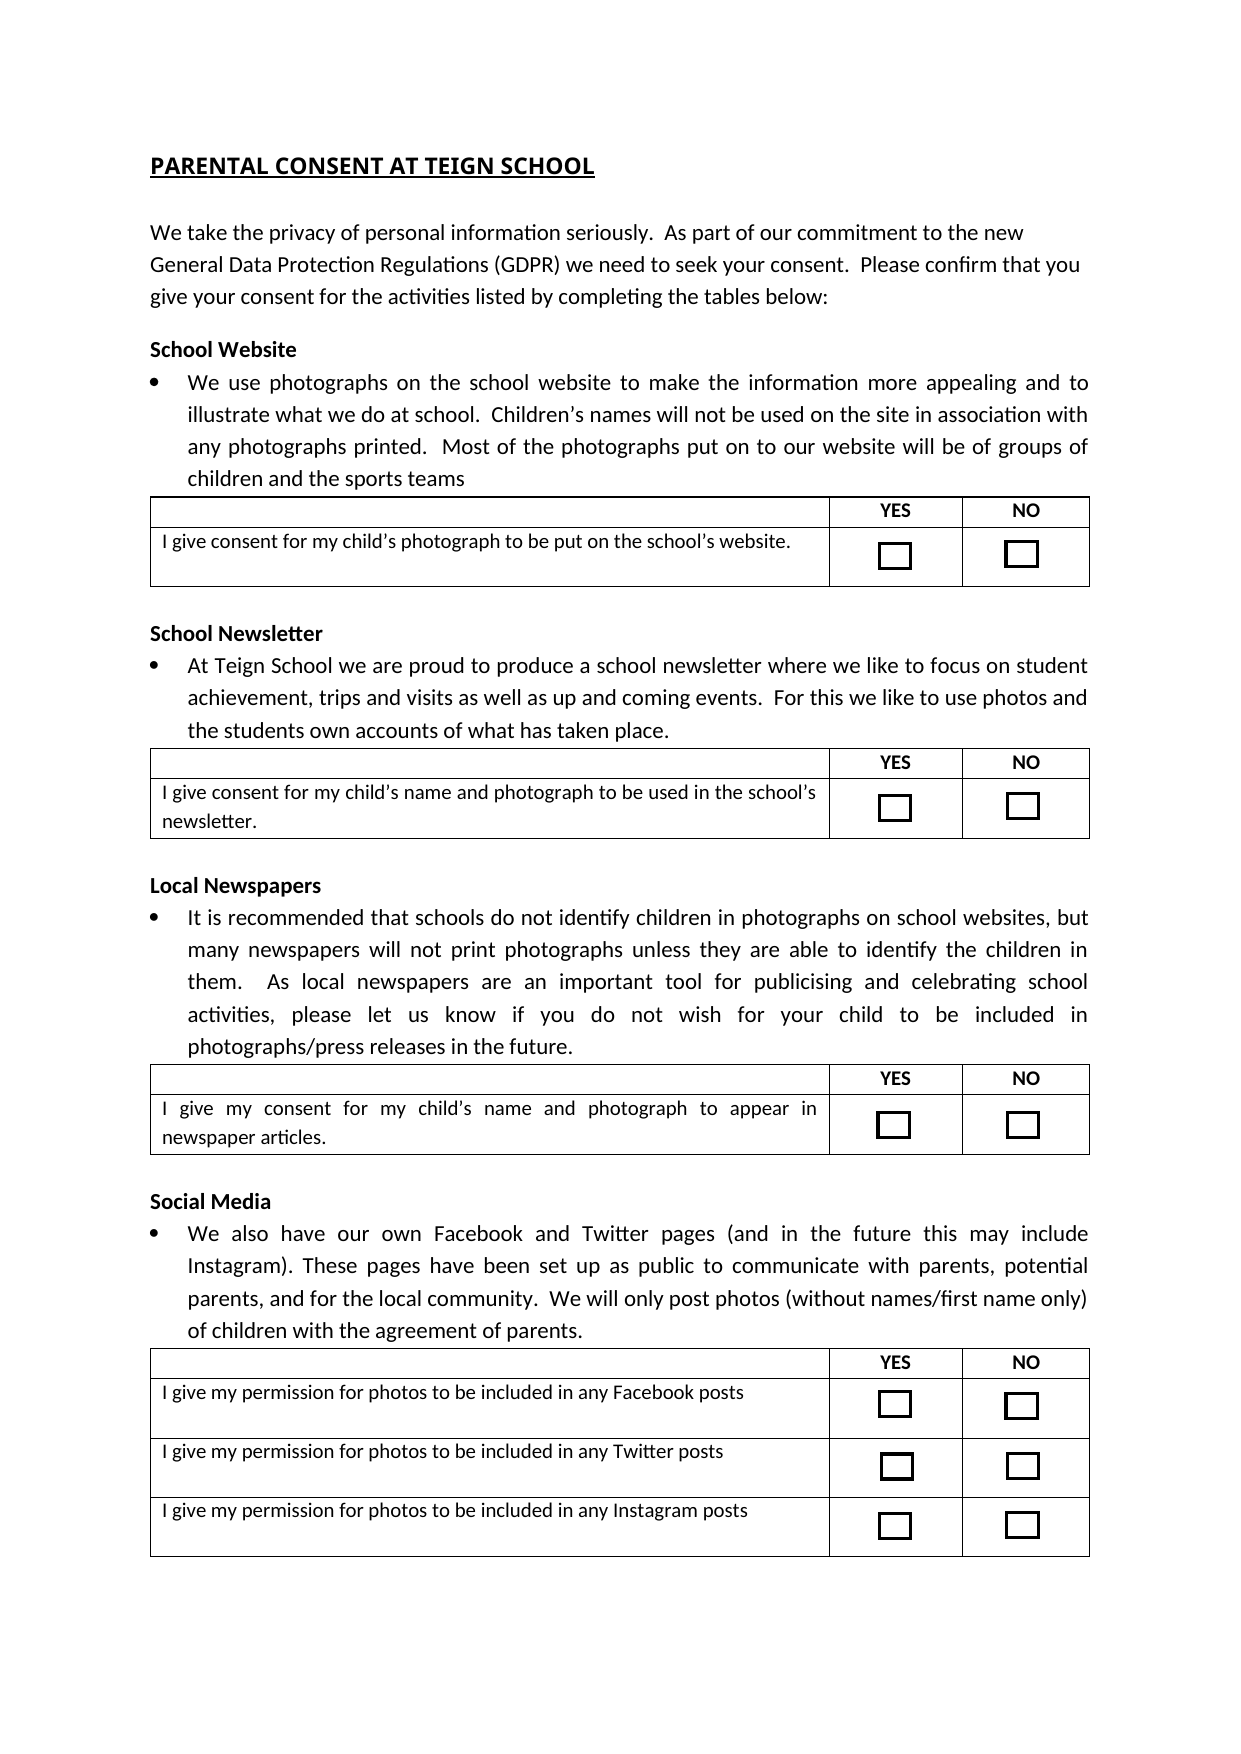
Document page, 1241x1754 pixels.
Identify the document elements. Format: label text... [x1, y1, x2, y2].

table_header NO [963, 749, 1089, 778]
table_header [151, 749, 829, 778]
text School Website [150, 336, 1090, 363]
table_cell I give my permission for photos to be included in any Facebook posts [151, 1379, 829, 1437]
table_cell [830, 1095, 962, 1154]
table_cell I give consent for my child’s name and photograph to be used in the school’s newsletter. [151, 779, 829, 838]
table_cell [830, 1379, 962, 1437]
table_cell [963, 1439, 1089, 1497]
table_cell [830, 528, 962, 586]
table_header YES [830, 498, 962, 527]
list At Teign School we are proud to produce a school newsletter where we like to focus on student achievement, trips and visits as well as up and coming events. For this we like to use photos and the students own accounts of what has taken place. [150, 651, 1090, 744]
table_header [151, 498, 829, 527]
table_cell I give my consent for my child’s name and photograph to appear in newspaper articles. [151, 1095, 829, 1154]
table_cell I give my permission for photos to be included in any Twitter posts [151, 1439, 829, 1497]
list We also have our own Facebook and Twitter pages (and in the future this may include Instagram). These pages have been set up as public to communicate with parents, potential parents, and for the local community. We will only post photos (without names/first name only) of children with the agreement of parents. [150, 1219, 1090, 1344]
list It is recommended that schools do not identify children in photographs on school websites, but many newspapers will not print photographs unless they are able to identify the children in them. As local newspapers are an important tool for publicising and celebrating school activities, please let us know if you do not wish for your child to be included in photographs/press releases in the future. [150, 903, 1090, 1060]
table_cell [963, 1095, 1089, 1154]
table_cell [830, 1439, 962, 1497]
text Social Media [150, 1187, 1090, 1215]
text We take the privacy of personal information seriously. As part of our commitment to the new General Data Protection Regulations (GDPR) we need to seek your consent. Please confirm that you give your consent for the activities listed by completing the tables below: [150, 218, 1090, 311]
table_cell [963, 1498, 1089, 1556]
table_header YES [830, 749, 962, 778]
table_header NO [963, 1065, 1089, 1094]
table_header NO [963, 498, 1089, 527]
table_header YES [830, 1065, 962, 1094]
text School Newsletter [150, 619, 1090, 647]
table_header [151, 1065, 829, 1094]
table_cell I give my permission for photos to be included in any Instagram posts [151, 1498, 829, 1556]
table_header NO [963, 1349, 1089, 1378]
table_cell I give consent for my child’s photograph to be put on the school’s website. [151, 528, 829, 586]
table_header YES [830, 1349, 962, 1378]
table_cell [830, 1498, 962, 1556]
table_cell [830, 779, 962, 838]
table_cell [963, 528, 1089, 586]
table_cell [963, 779, 1089, 838]
text PARENTAL CONSENT AT TEIGN SCHOOL [150, 150, 1090, 181]
list We use photographs on the school website to make the information more appealing and to illustrate what we do at school. Children’s names will not be used on the site in association with any photographs printed. Most of the photographs put on to our website will be of groups of children and the sports teams [150, 368, 1090, 492]
text Local Newspapers [150, 871, 1090, 899]
table_header [151, 1349, 829, 1378]
table_cell [963, 1379, 1089, 1437]
